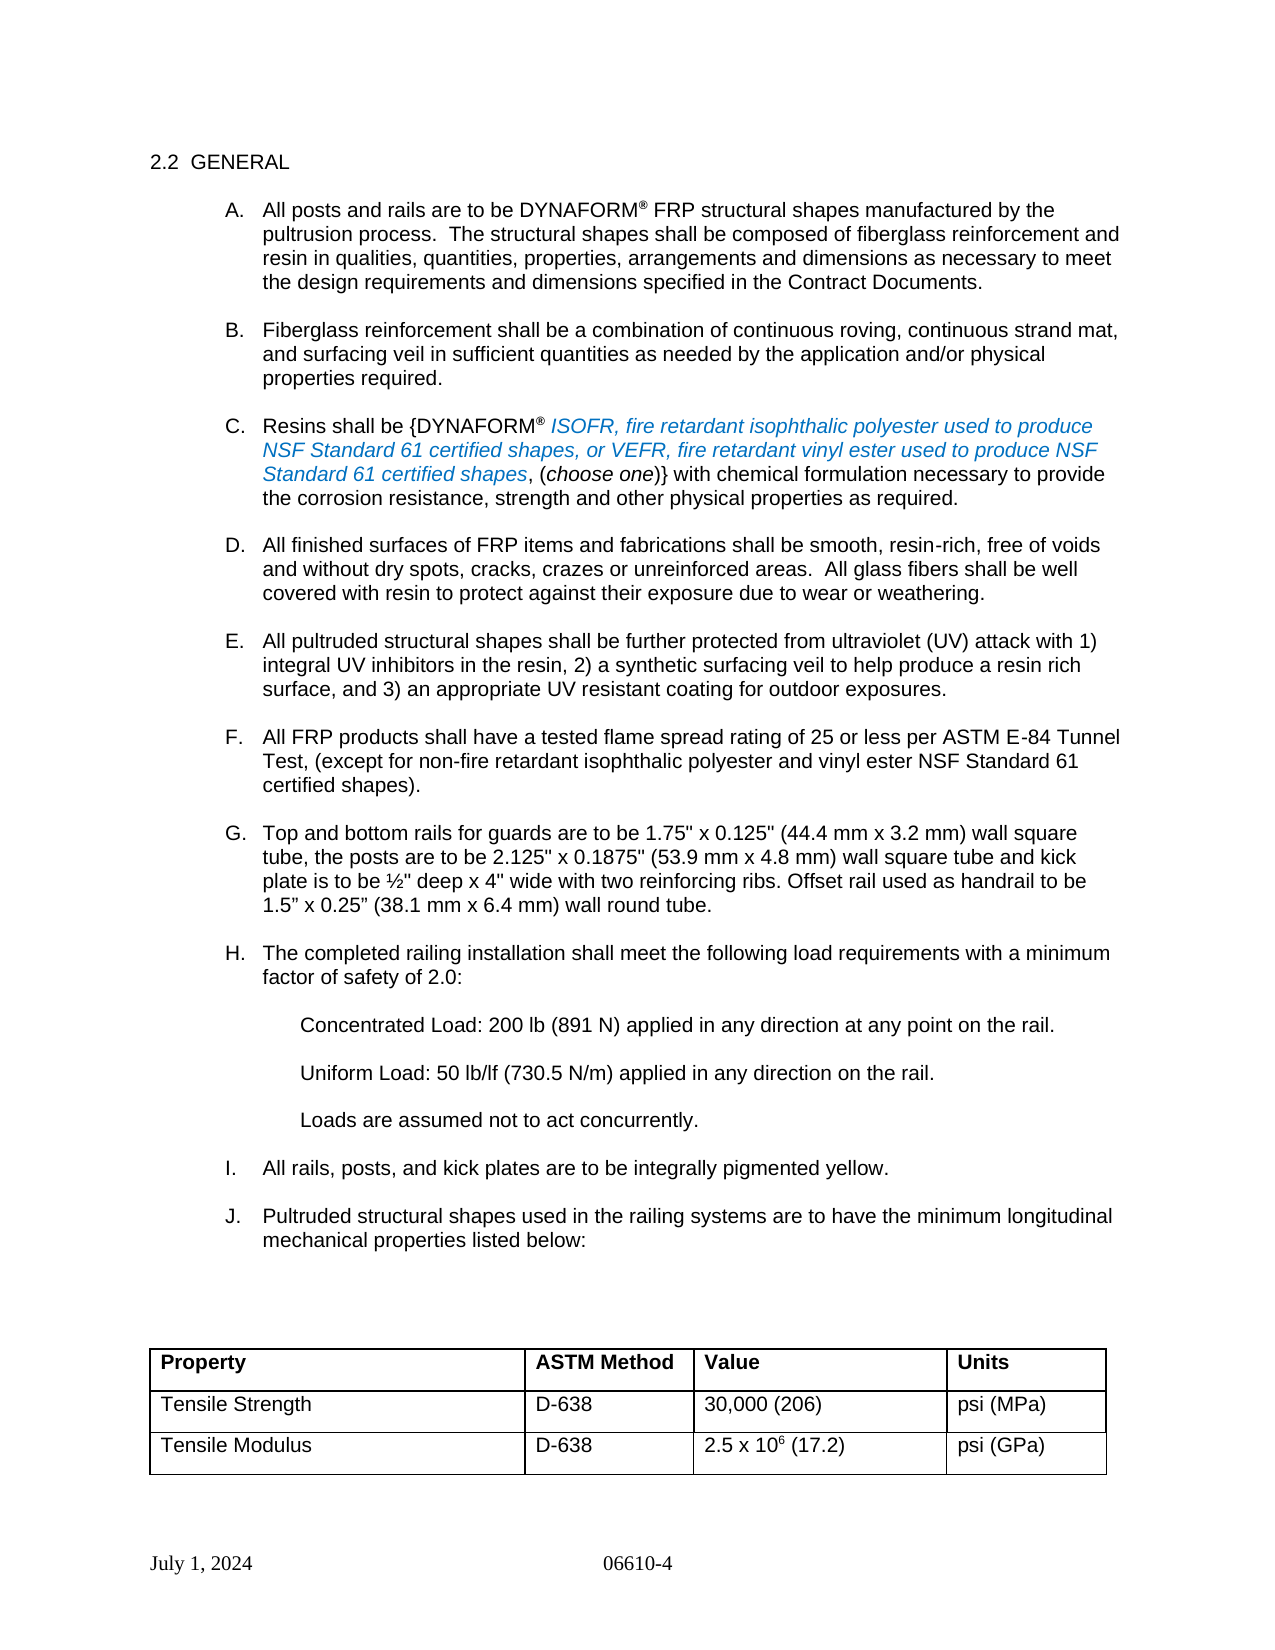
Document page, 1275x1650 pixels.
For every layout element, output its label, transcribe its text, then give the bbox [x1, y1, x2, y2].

table_cell Tensile Strength [151, 1392, 524, 1432]
table_header ASTM Method [526, 1350, 693, 1390]
table_header Units [948, 1350, 1105, 1390]
table_cell D-638 [526, 1433, 693, 1474]
text Uniform Load: 50 lb/lf (730.5 N/m) applied in any direction on the rail. [262, 1060, 1125, 1084]
table_cell psi (MPa) [948, 1392, 1105, 1432]
table_header Property [151, 1350, 524, 1390]
table_cell psi (GPa) [947, 1433, 1106, 1474]
list Fiberglass reinforcement shall be a combination of continuous roving, continuous strand mat, and surfacing veil in sufficient quantities as needed by the application and/or physical properties required. [225, 318, 1125, 389]
list The completed railing installation shall meet the following load requirements with a minimum factor of safety of 2.0: [225, 941, 1125, 988]
list All finished surfaces of FRP items and fabrications shall be smooth, resin-rich, free of voids and without dry spots, cracks, crazes or unreinforced areas. All glass fibers shall be well covered with resin to protect against their exposure due to wear or weathering. [225, 533, 1125, 605]
table_header Value [695, 1350, 946, 1390]
table_cell D-638 [526, 1392, 693, 1432]
list Resins shall be {DYNAFORM® ISOFR, fire retardant isophthalic polyester used to produce NSF Standard 61 certified shapes, or VEFR, fire retardant vinyl ester used to produce NSF Standard 61 certified shapes, (choose one)} with chemical formulation necessary to provide the corrosion resistance, strength and other physical properties as required. [225, 413, 1125, 509]
table_cell 30,000 (206) [695, 1392, 946, 1432]
list All pultruded structural shapes shall be further protected from ultraviolet (UV) attack with 1) integral UV inhibitors in the resin, 2) a synthetic surfacing veil to help produce a resin rich surface, and 3) an appropriate UV resistant coating for outdoor exposures. [225, 629, 1125, 701]
list All rails, posts, and kick plates are to be integrally pigmented yellow. [225, 1156, 1125, 1180]
list All posts and rails are to be DYNAFORM® FRP structural shapes manufactured by the pultrusion process. The structural shapes shall be composed of fiberglass reinforcement and resin in qualities, quantities, properties, arrangements and dimensions as necessary to meet the design requirements and dimensions specified in the Contract Documents. [225, 198, 1125, 294]
list All FRP products shall have a tested flame spread rating of 25 or less per ASTM E-84 Tunnel Test, (except for non-fire retardant isophthalic polyester and vinyl ester NSF Standard 61 certified shapes). [225, 725, 1125, 797]
text 2.2 GENERAL [150, 150, 1125, 174]
list Pultruded structural shapes used in the railing systems are to have the minimum longitudinal mechanical properties listed below: [225, 1204, 1125, 1252]
table_cell 2.5 x 106 (17.2) [694, 1433, 946, 1474]
text Loads are assumed not to act concurrently. [262, 1108, 1125, 1132]
text Concentrated Load: 200 lb (891 N) applied in any direction at any point on the rail. [262, 1012, 1125, 1036]
list Top and bottom rails for guards are to be 1.75" x 0.125" (44.4 mm x 3.2 mm) wall square tube, the posts are to be 2.125" x 0.1875" (53.9 mm x 4.8 mm) wall square tube and kick plate is to be ½" deep x 4" wide with two reinforcing ribs. Offset rail used as handrail to be 1.5” x 0.25” (38.1 mm x 6.4 mm) wall round tube. [225, 821, 1125, 917]
table_cell Tensile Modulus [151, 1433, 524, 1474]
